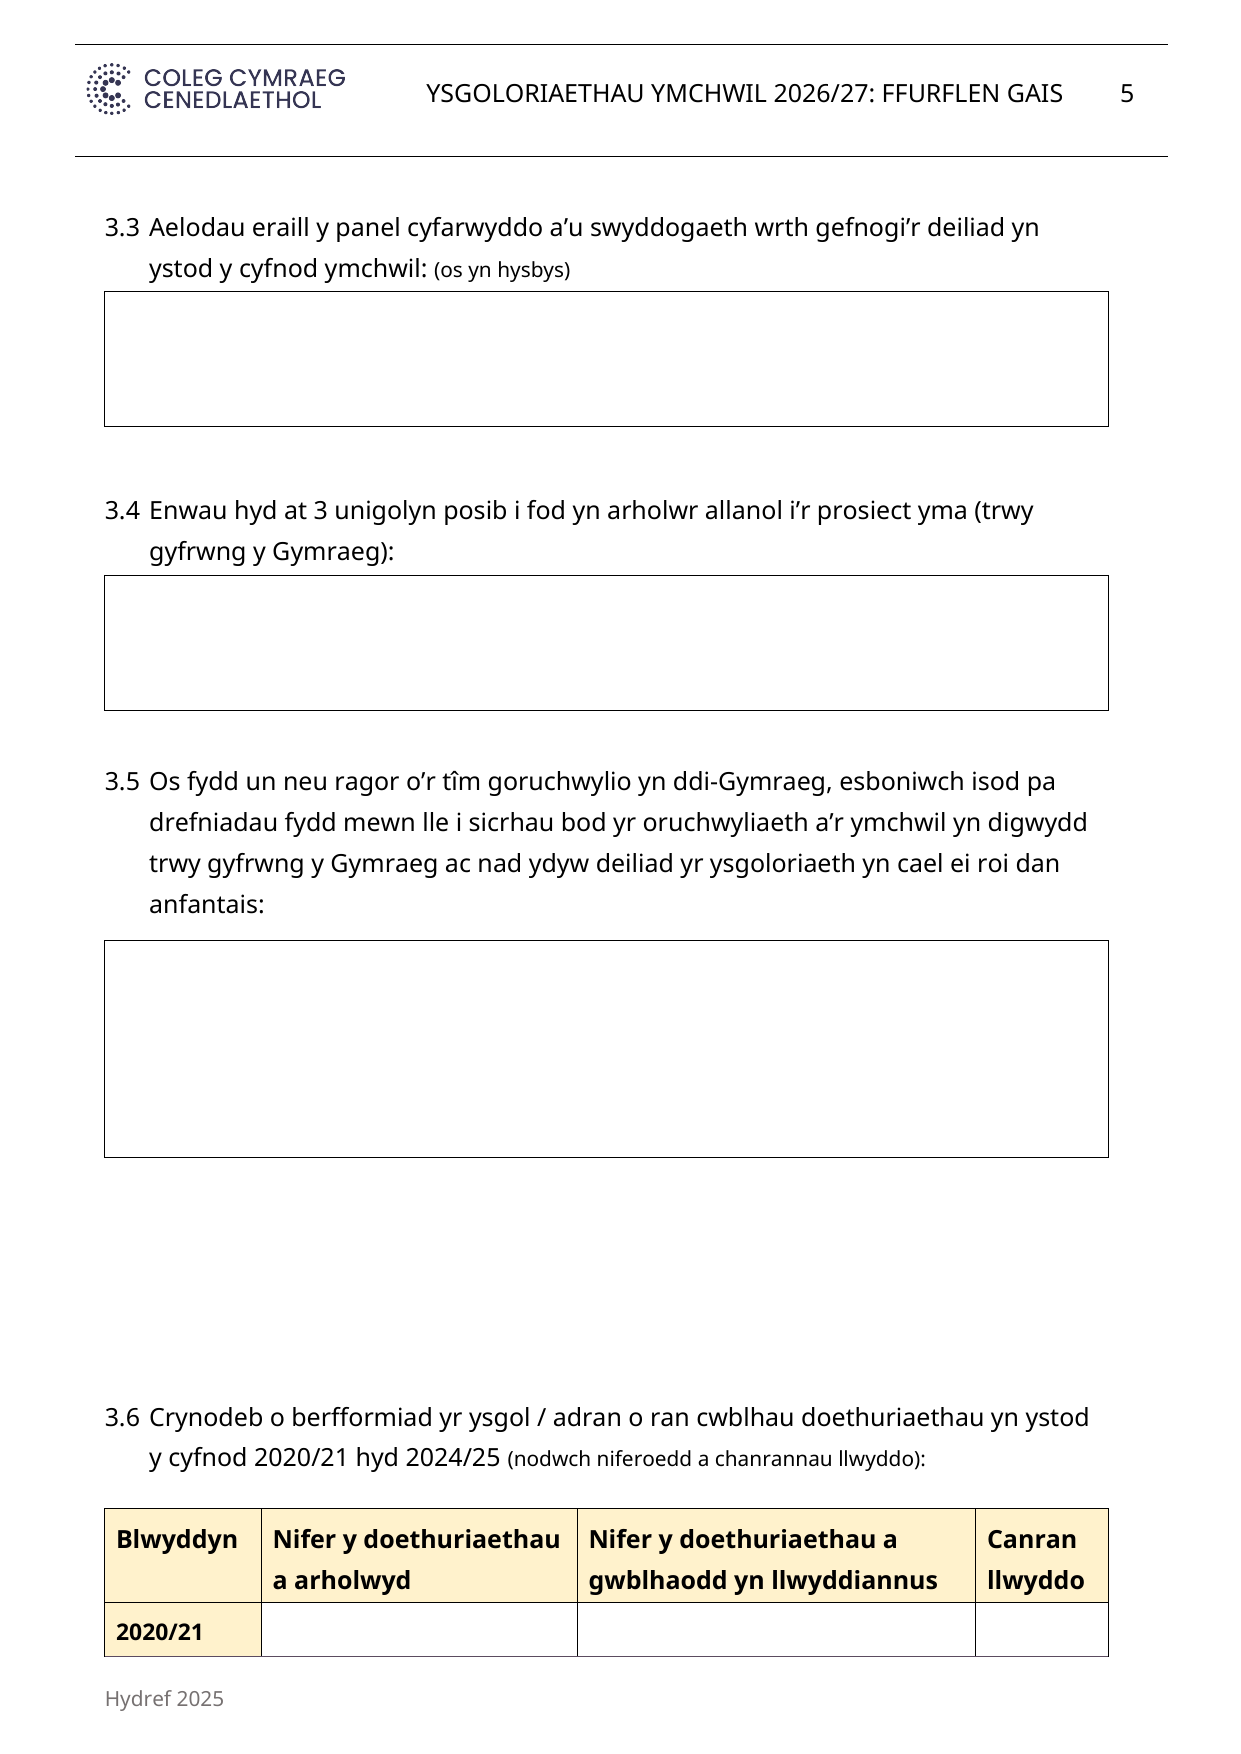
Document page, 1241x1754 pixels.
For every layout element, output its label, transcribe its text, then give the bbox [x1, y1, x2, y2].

table_header Nifer y doethuriaethau a arholwyd [262, 1509, 577, 1602]
table_cell [976, 1603, 1108, 1656]
list Enwau hyd at 3 unigolyn posib i fod yn arholwr allanol i’r prosiect yma (trwy gyfrwng y Gymraeg): [104, 493, 1107, 568]
list Os fydd un neu ragor o’r tîm goruchwylio yn ddi-Gymraeg, esboniwch isod pa drefniadau fydd mewn lle i sicrhau bod yr oruchwyliaeth a’r ymchwil yn digwydd trwy gyfrwng y Gymraeg ac nad ydyw deiliad yr ysgoloriaeth yn cael ei roi dan anfantais: [104, 764, 1107, 921]
table_cell 2020/21 [105, 1603, 261, 1656]
picture [86, 63, 345, 115]
list Aelodau eraill y panel cyfarwyddo a’u swyddogaeth wrth gefnogi’r deiliad yn ystod y cyfnod ymchwil: (os yn hysbys) [104, 209, 1107, 284]
table_header [105, 941, 1108, 1157]
list Crynodeb o berfformiad yr ysgol / adran o ran cwblhau doethuriaethau yn ystod y cyfnod 2020/21 hyd 2024/25 (nodwch niferoedd a chanrannau llwyddo): [104, 1399, 1107, 1474]
table_cell [578, 1603, 975, 1656]
table_header Blwyddyn [105, 1509, 261, 1602]
table_header [105, 576, 1108, 710]
table_cell [262, 1603, 577, 1656]
table_header [105, 292, 1108, 426]
table_header Canran llwyddo [976, 1509, 1108, 1602]
table_header Nifer y doethuriaethau a gwblhaodd yn llwyddiannus [578, 1509, 975, 1602]
